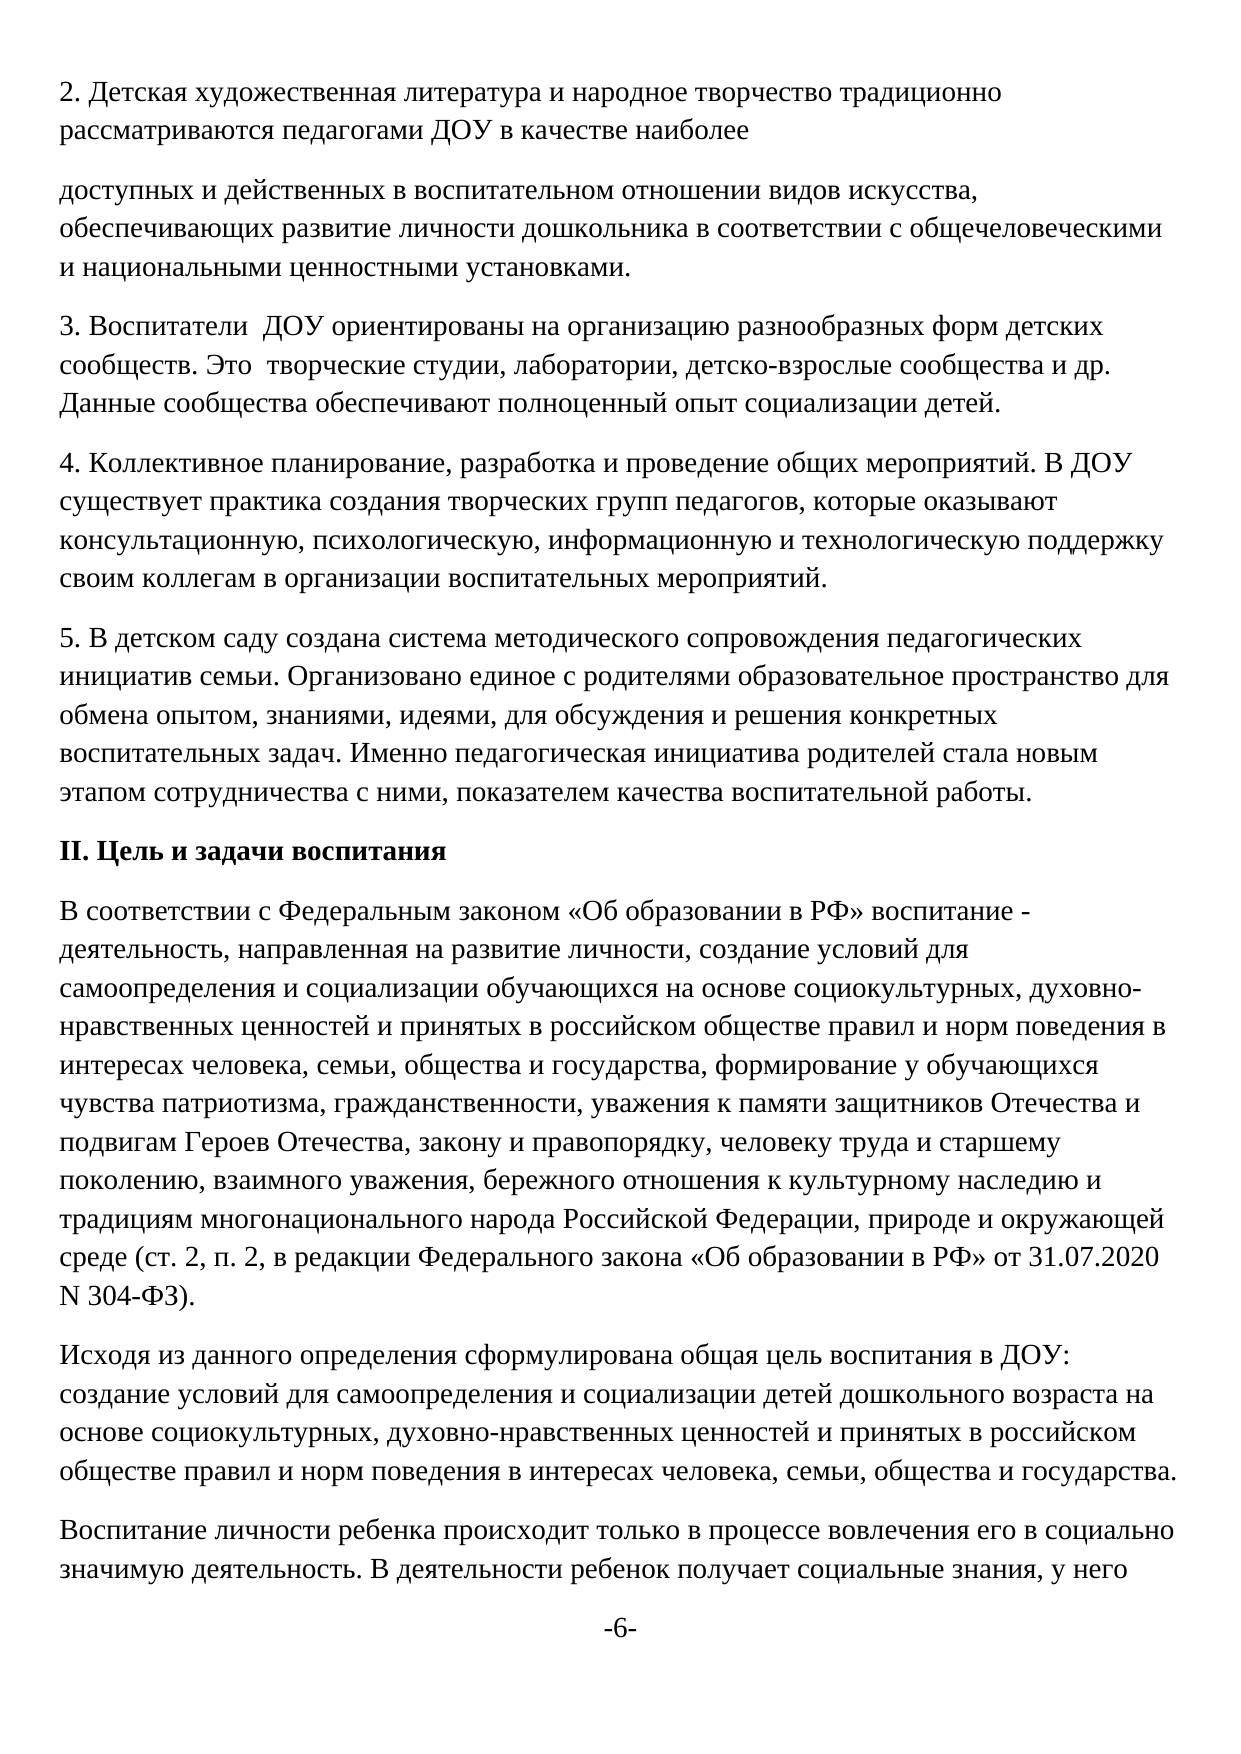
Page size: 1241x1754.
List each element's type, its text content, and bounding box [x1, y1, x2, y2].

text -6- [59, 1610, 1181, 1644]
text 3. Воспитатели ДОУ ориентированы на организацию разнообразных форм детских сообществ. Это творческие студии, лаборатории, детско-взрослые сообщества и др. Данные сообщества обеспечивают полноценный опыт социализации детей. [59, 308, 1181, 419]
text Исходя из данного определения сформулирована общая цель воспитания в ДОУ: создание условий для самоопределения и социализации детей дошкольного возраста на основе социокультурных, духовно-нравственных ценностей и принятых в российском обществе правил и норм поведения в интересах человека, семьи, общества и государства. [59, 1337, 1181, 1487]
text 2. Детская художественная литература и народное творчество традиционно рассматриваются педагогами ДОУ в качестве наиболее [59, 74, 1181, 146]
text Воспитание личности ребенка происходит только в процессе вовлечения его в социально значимую деятельность. В деятельности ребенок получает социальные знания, у него [59, 1512, 1181, 1584]
text В соответствии с Федеральным законом «Об образовании в РФ» воспитание - деятельность, направленная на развитие личности, создание условий для самоопределения и социализации обучающихся на основе социокультурных, духовно-нравственных ценностей и принятых в российском обществе правил и норм поведения в интересах человека, семьи, общества и государства, формирование у обучающихся чувства патриотизма, гражданственности, уважения к памяти защитников Отечества и подвигам Героев Отечества, закону и правопорядку, человеку труда и старшему поколению, взаимного уважения, бережного отношения к культурному наследию и традициям многонационального народа Российской Федерации, природе и окружающей среде (ст. 2, п. 2, в редакции Федерального закона «Об образовании в РФ» от 31.07.2020 N 304-ФЗ). [59, 893, 1181, 1312]
text II. Цель и задачи воспитания [59, 833, 1181, 867]
text доступных и действенных в воспитательном отношении видов искусства, обеспечивающих развитие личности дошкольника в соответствии с общечеловеческими и национальными ценностными установками. [59, 172, 1181, 282]
text 4. Коллективное планирование, разработка и проведение общих мероприятий. В ДОУ существует практика создания творческих групп педагогов, которые оказывают консультационную, психологическую, информационную и технологическую поддержку своим коллегам в организации воспитательных мероприятий. [59, 445, 1181, 594]
text 5. В детском саду создана система методического сопровождения педагогических инициатив семьи. Организовано единое с родителями образовательное пространство для обмена опытом, знаниями, идеями, для обсуждения и решения конкретных воспитательных задач. Именно педагогическая инициатива родителей стала новым этапом сотрудничества с ними, показателем качества воспитательной работы. [59, 620, 1181, 807]
